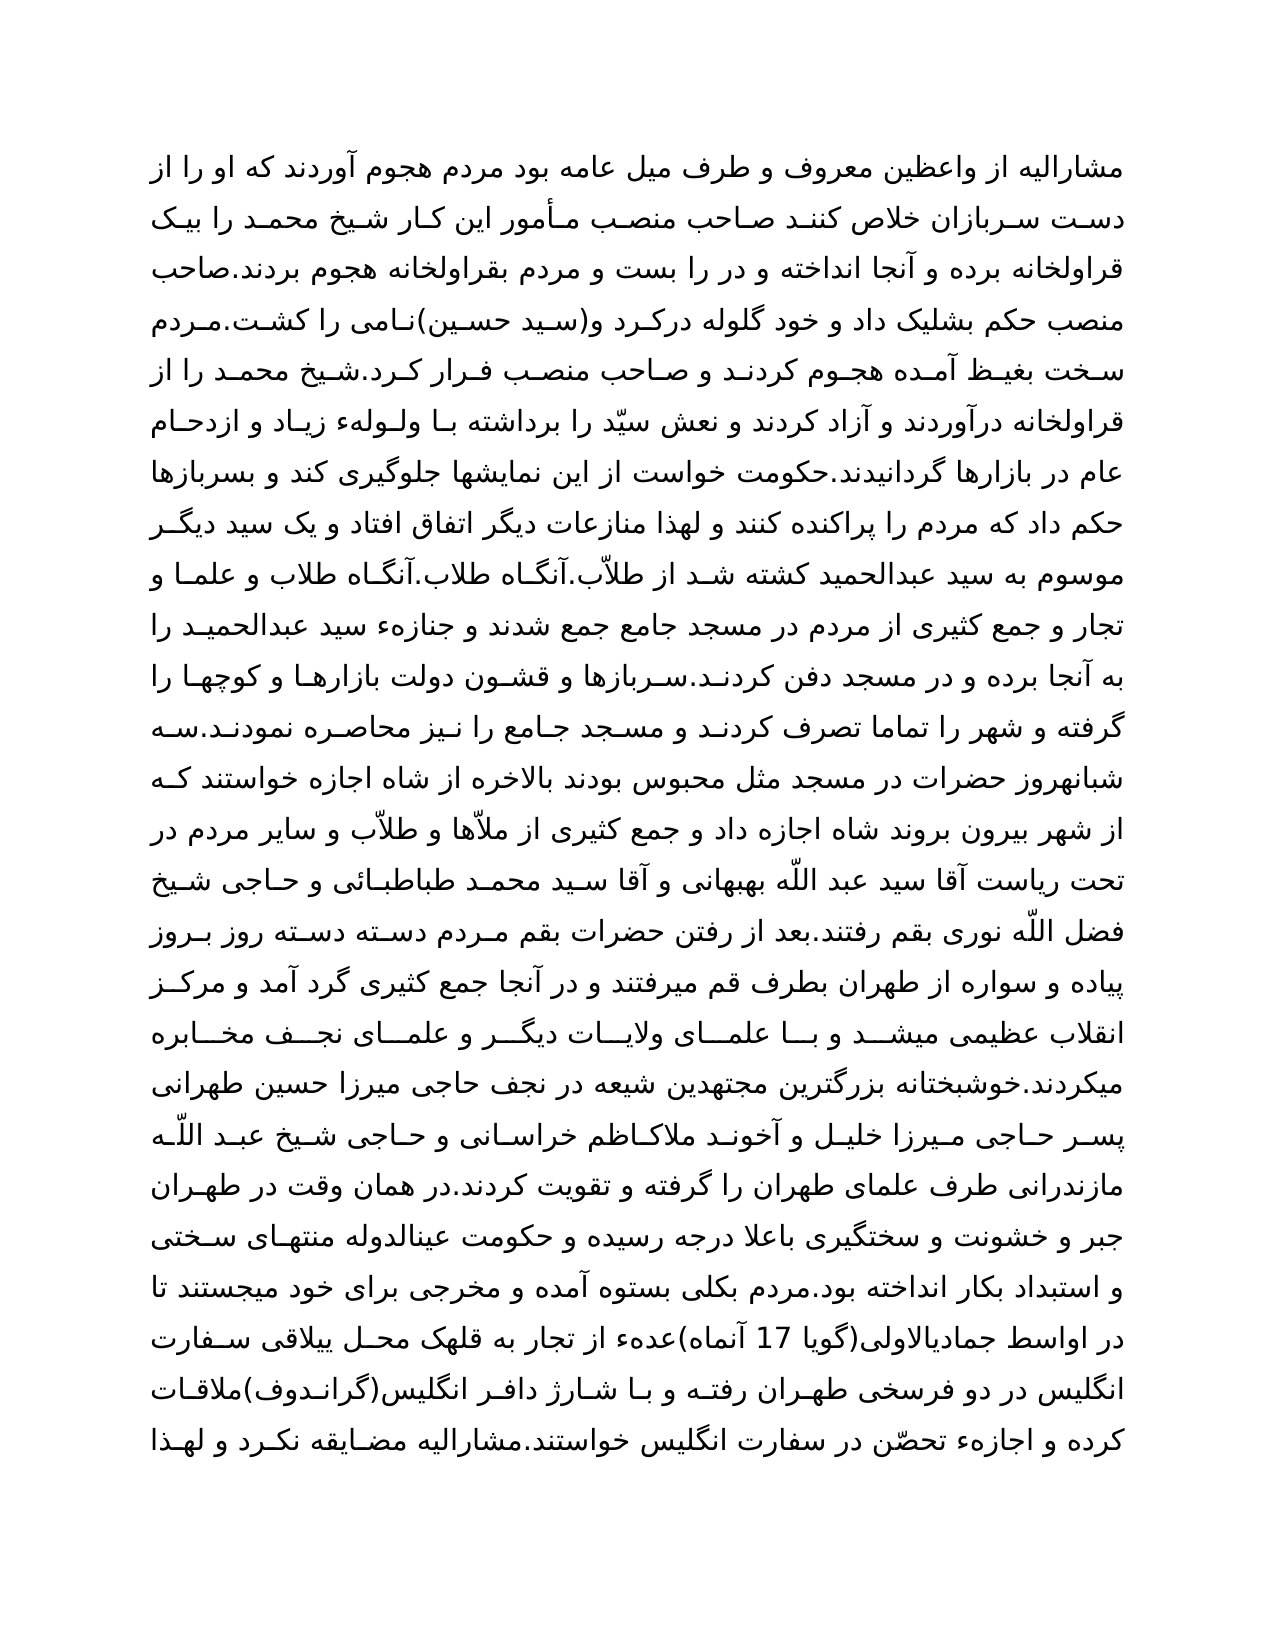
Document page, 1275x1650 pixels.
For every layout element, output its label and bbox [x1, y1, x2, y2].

text [150, 150, 1125, 1457]
